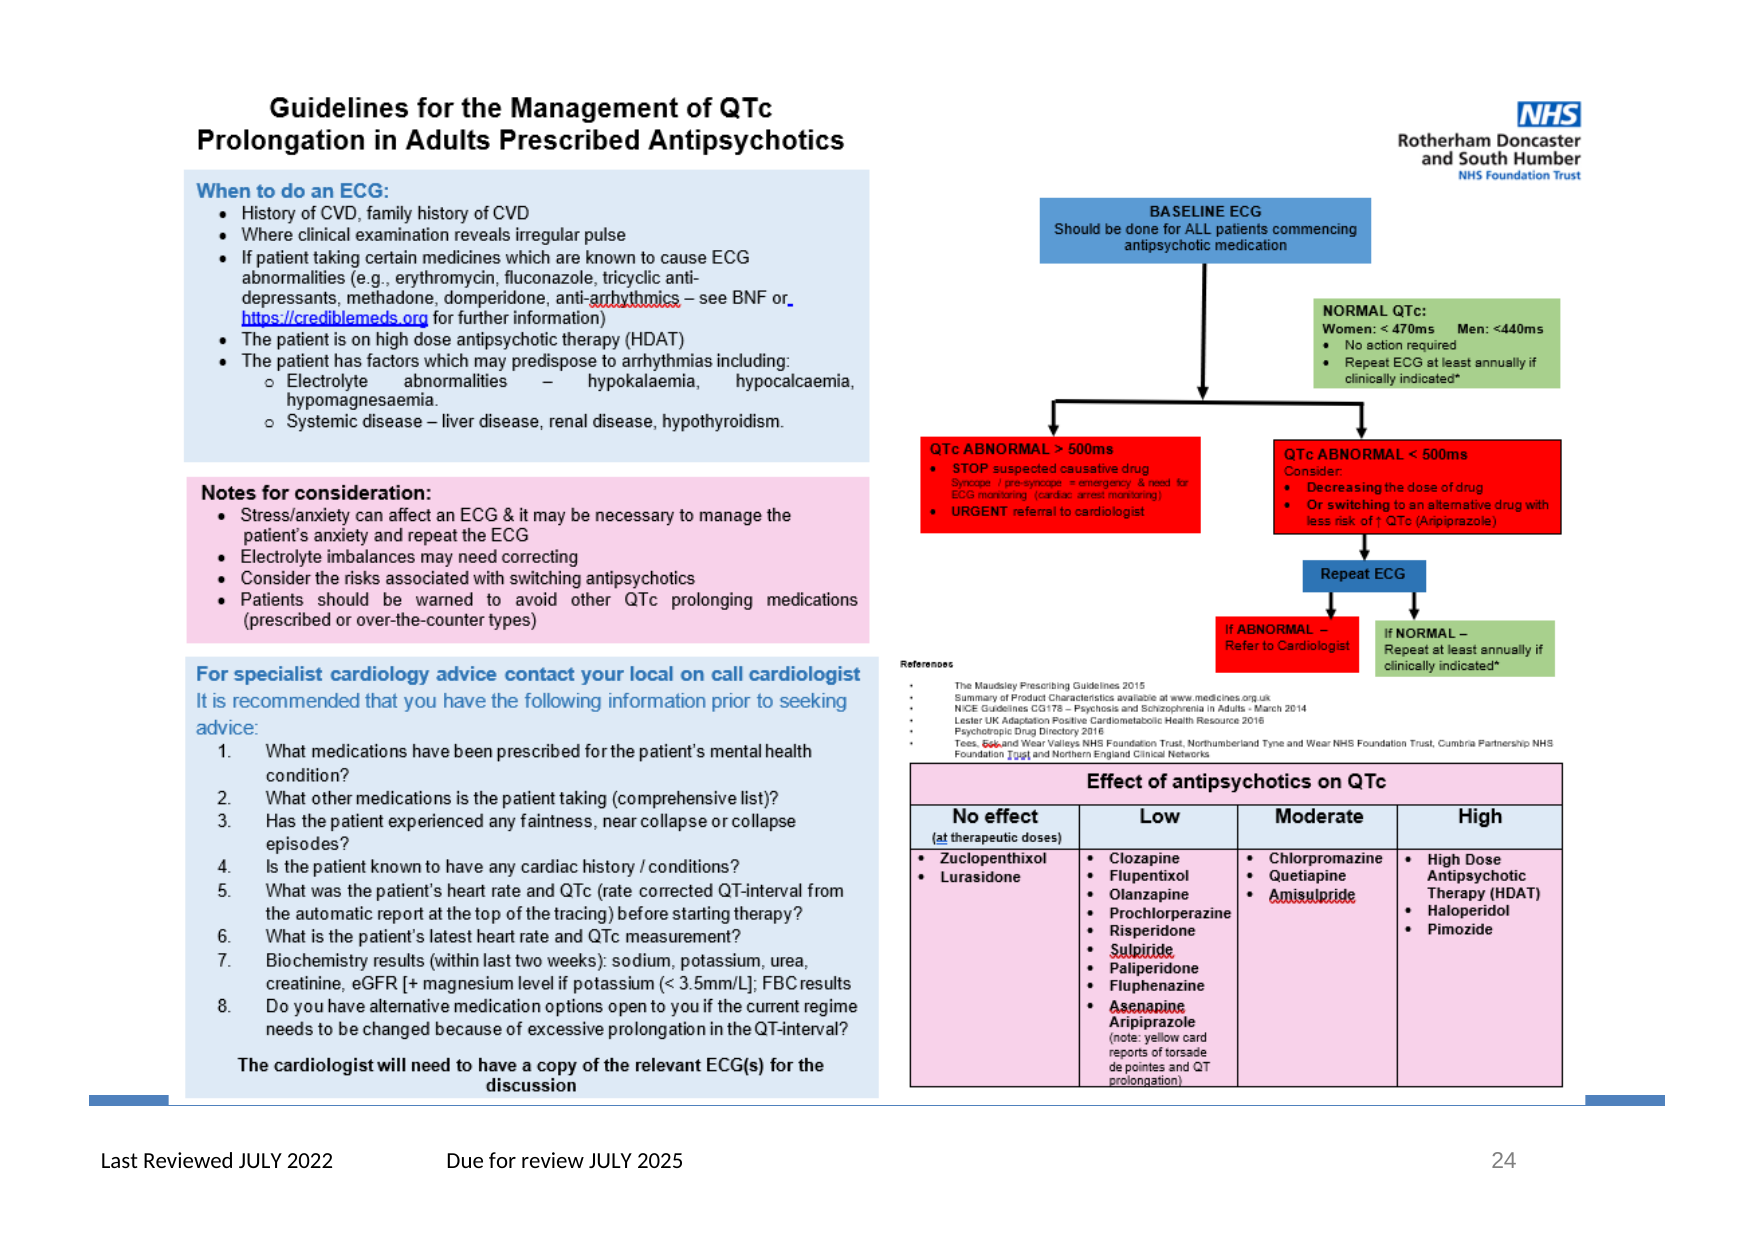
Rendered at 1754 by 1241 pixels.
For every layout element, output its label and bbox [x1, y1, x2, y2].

picture [168, 88, 1586, 1105]
